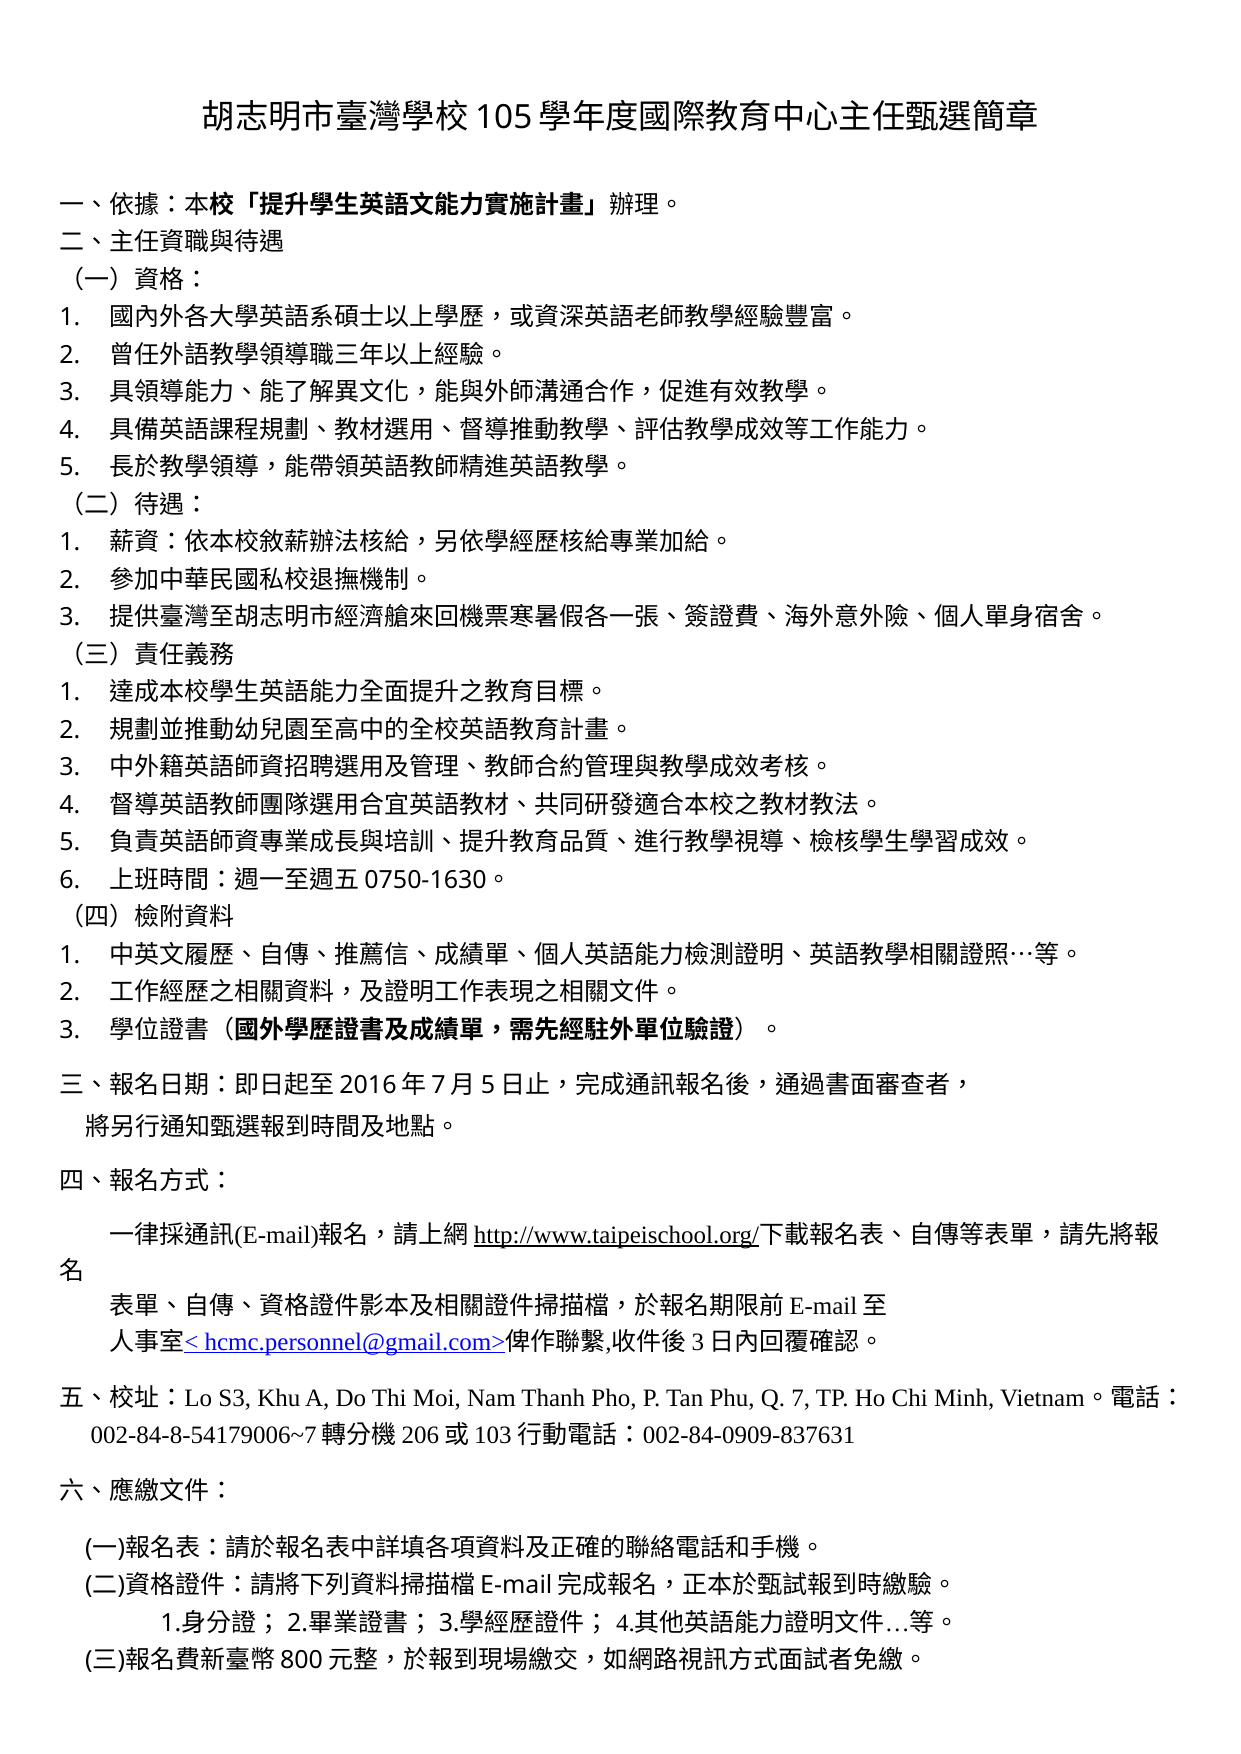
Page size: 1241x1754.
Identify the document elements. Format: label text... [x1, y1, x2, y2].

text 六、應繳文件： [59, 1469, 1181, 1507]
text 002-84-8-54179006~7轉分機206或103 行動電話：002-84-0909-837631 [59, 1413, 1181, 1451]
list 負責英語師資專業成長與培訓、提升教育品質、進行教學視導、檢核學生學習成效。 [59, 821, 1181, 858]
text 將另行通知甄選報到時間及地點。 [59, 1106, 1181, 1142]
list 長於教學領導，能帶領英語教師精進英語教學。 [59, 446, 1181, 483]
text 一律採通訊(E-mail)報名，請上網http://www.taipeischool.org/下載報名表、自傳等表單，請先將報名 [59, 1215, 1181, 1286]
list 工作經歷之相關資料，及證明工作表現之相關文件。 [59, 971, 1181, 1008]
list 具領導能力、能了解異文化，能與外師溝通合作，促進有效教學。 [59, 371, 1181, 408]
list 中英文履歷、自傳、推薦信、成績單、個人英語能力檢測證明、英語教學相關證照…等。 [59, 933, 1181, 971]
text 三、報名日期：即日起至2016年7月5日止，完成通訊報名後，通過書面審查者， [59, 1065, 1181, 1101]
list 上班時間：週一至週五0750-1630。 [59, 858, 1181, 896]
list 中外籍英語師資招聘選用及管理、教師合約管理與教學成效考核。 [59, 746, 1181, 783]
list 具備英語課程規劃、教材選用、督導推動教學、評估教學成效等工作能力。 [59, 408, 1181, 446]
text （四）檢附資料 [59, 896, 1181, 933]
text 胡志明市臺灣學校105學年度國際教育中心主任甄選簡章 [59, 89, 1181, 138]
text 1.身分證； 2.畢業證書； 3.學經歷證件； 4.其他英語能力證明文件…等。 [160, 1601, 1181, 1638]
text 五、校址：Lo S3, Khu A, Do Thi Moi, Nam Thanh Pho, P. Tan Phu, Q. 7, TP. Ho Chi Minh, Vietnam。電話： [59, 1376, 1181, 1413]
list 薪資：依本校敘薪辦法核給，另依學經歷核給專業加給。 [59, 521, 1181, 558]
text （二）待遇： [59, 483, 1181, 521]
text 一、依據：本校「提升學生英語文能力實施計畫」辦理。 [59, 183, 1181, 221]
text （三）責任義務 [59, 633, 1181, 671]
list 國內外各大學英語系碩士以上學歷，或資深英語老師教學經驗豐富。 [59, 296, 1181, 333]
list 提供臺灣至胡志明市經濟艙來回機票寒暑假各一張、簽證費、海外意外險、個人單身宿舍。 [59, 596, 1181, 633]
text 人事室< hcmc.personnel@gmail.com>俾作聯繫,收件後3日內回覆確認。 [59, 1322, 1181, 1357]
text 表單、自傳、資格證件影本及相關證件掃描檔，於報名期限前E-mail至 [59, 1286, 1181, 1322]
text 二、主任資職與待遇 [59, 221, 1181, 258]
text 四、報名方式： [59, 1161, 1181, 1197]
list 督導英語教師團隊選用合宜英語教材、共同研發適合本校之教材教法。 [59, 783, 1181, 821]
list 達成本校學生英語能力全面提升之教育目標。 [59, 671, 1181, 708]
list 曾任外語教學領導職三年以上經驗。 [59, 333, 1181, 371]
text (二)資格證件：請將下列資料掃描檔E-mail完成報名，正本於甄試報到時繳驗。 [59, 1563, 1181, 1601]
list 學位證書（國外學歷證書及成績單，需先經駐外單位驗證）。 [59, 1008, 1181, 1046]
list 規劃並推動幼兒園至高中的全校英語教育計畫。 [59, 708, 1181, 746]
text (一)報名表：請於報名表中詳填各項資料及正確的聯絡電話和手機。 [59, 1526, 1181, 1563]
text (三)報名費新臺幣800元整，於報到現場繳交，如網路視訊方式面試者免繳。 [59, 1638, 1181, 1676]
list 參加中華民國私校退撫機制。 [59, 558, 1181, 596]
text （一）資格： [59, 258, 1181, 296]
